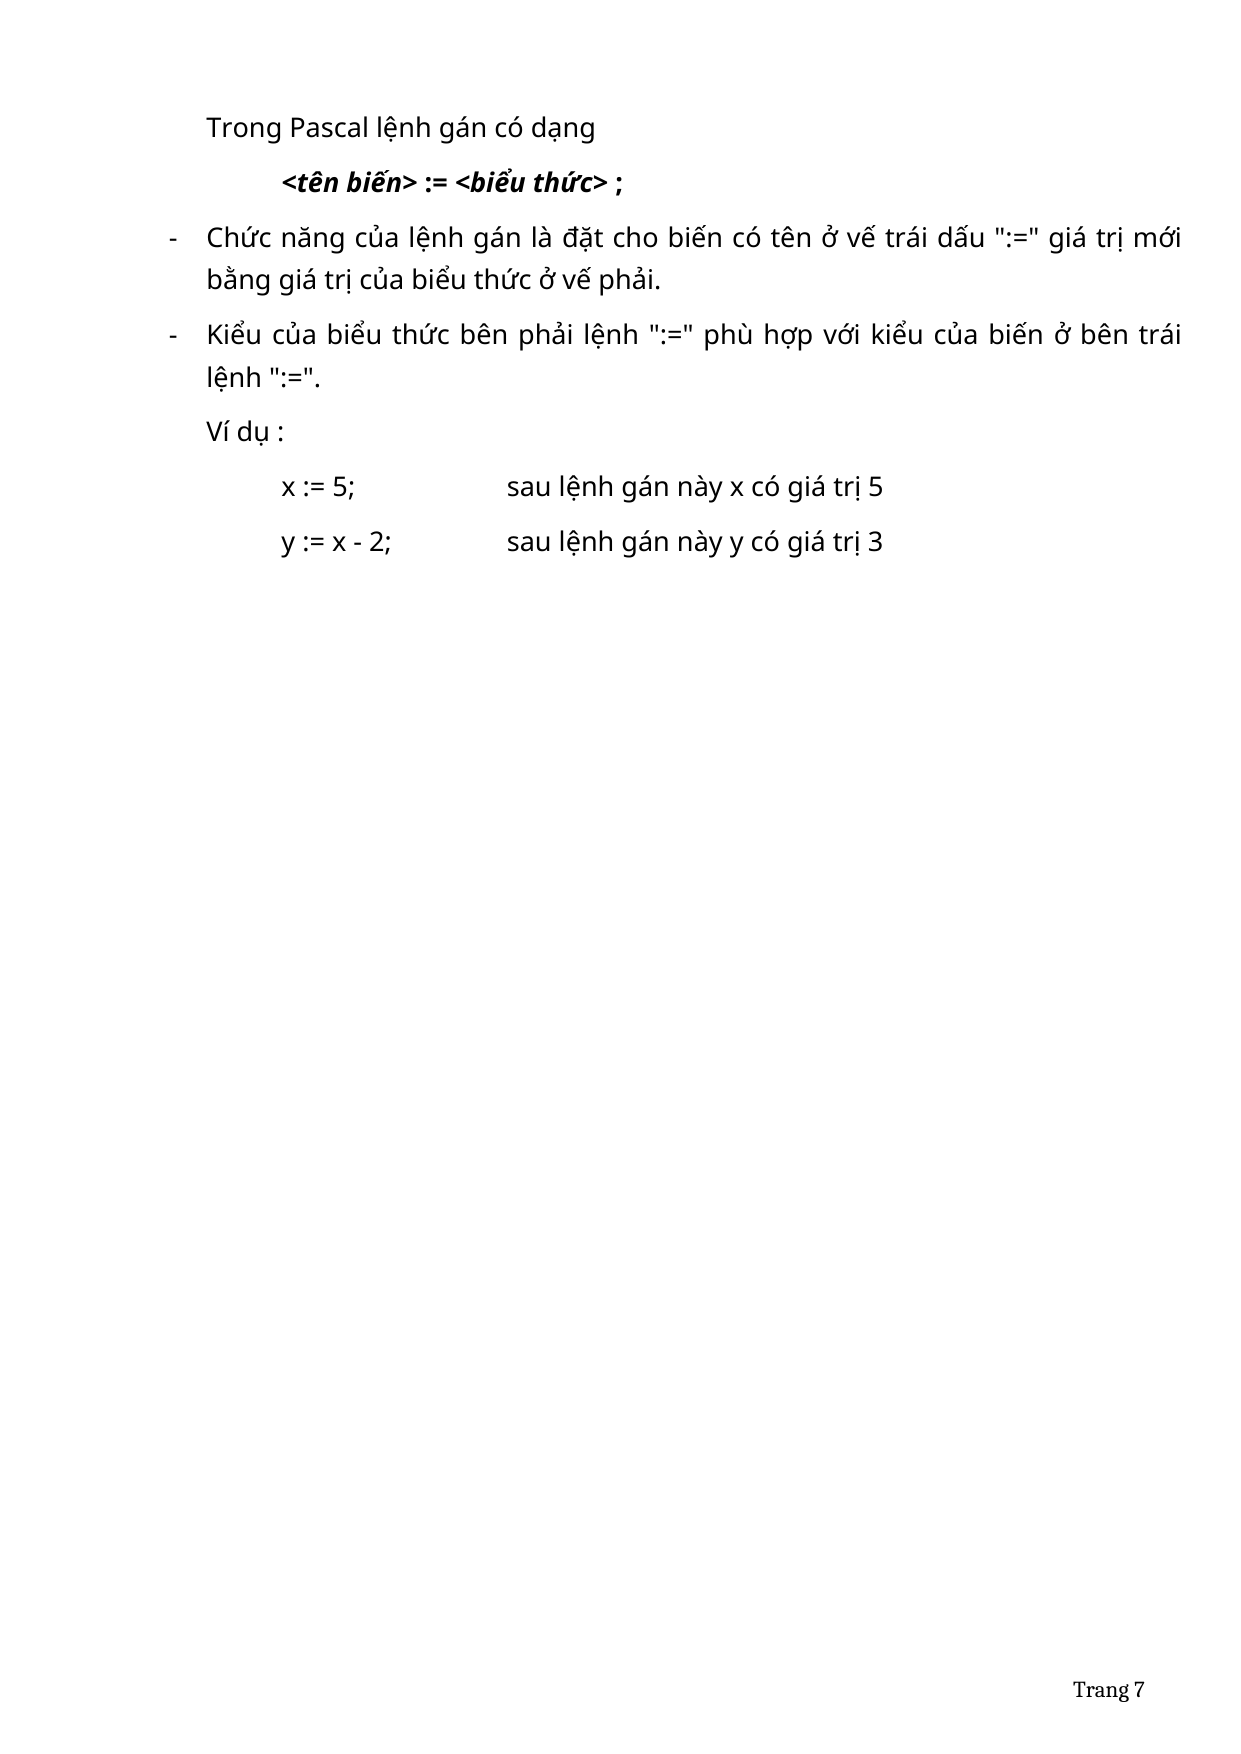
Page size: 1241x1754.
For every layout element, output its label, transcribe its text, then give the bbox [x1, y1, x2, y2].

text x := 5; sau lệnh gán này x có giá trị 5 [281, 468, 1184, 505]
text <tên biến> := <biểu thức> ; [281, 163, 1184, 200]
text Trong Pascal lệnh gán có dạng [131, 108, 1184, 145]
list Kiểu của biểu thức bên phải lệnh ":=" phù hợp với kiểu của biến ở bên trái lệnh ":=". [169, 316, 1184, 395]
list Chức năng của lệnh gán là đặt cho biến có tên ở vế trái dấu ":=" giá trị mới bằng giá trị của biểu thức ở vế phải. [169, 218, 1184, 298]
text Ví dụ : [131, 413, 1184, 450]
text y := x - 2; sau lệnh gán này y có giá trị 3 [281, 523, 1184, 559]
